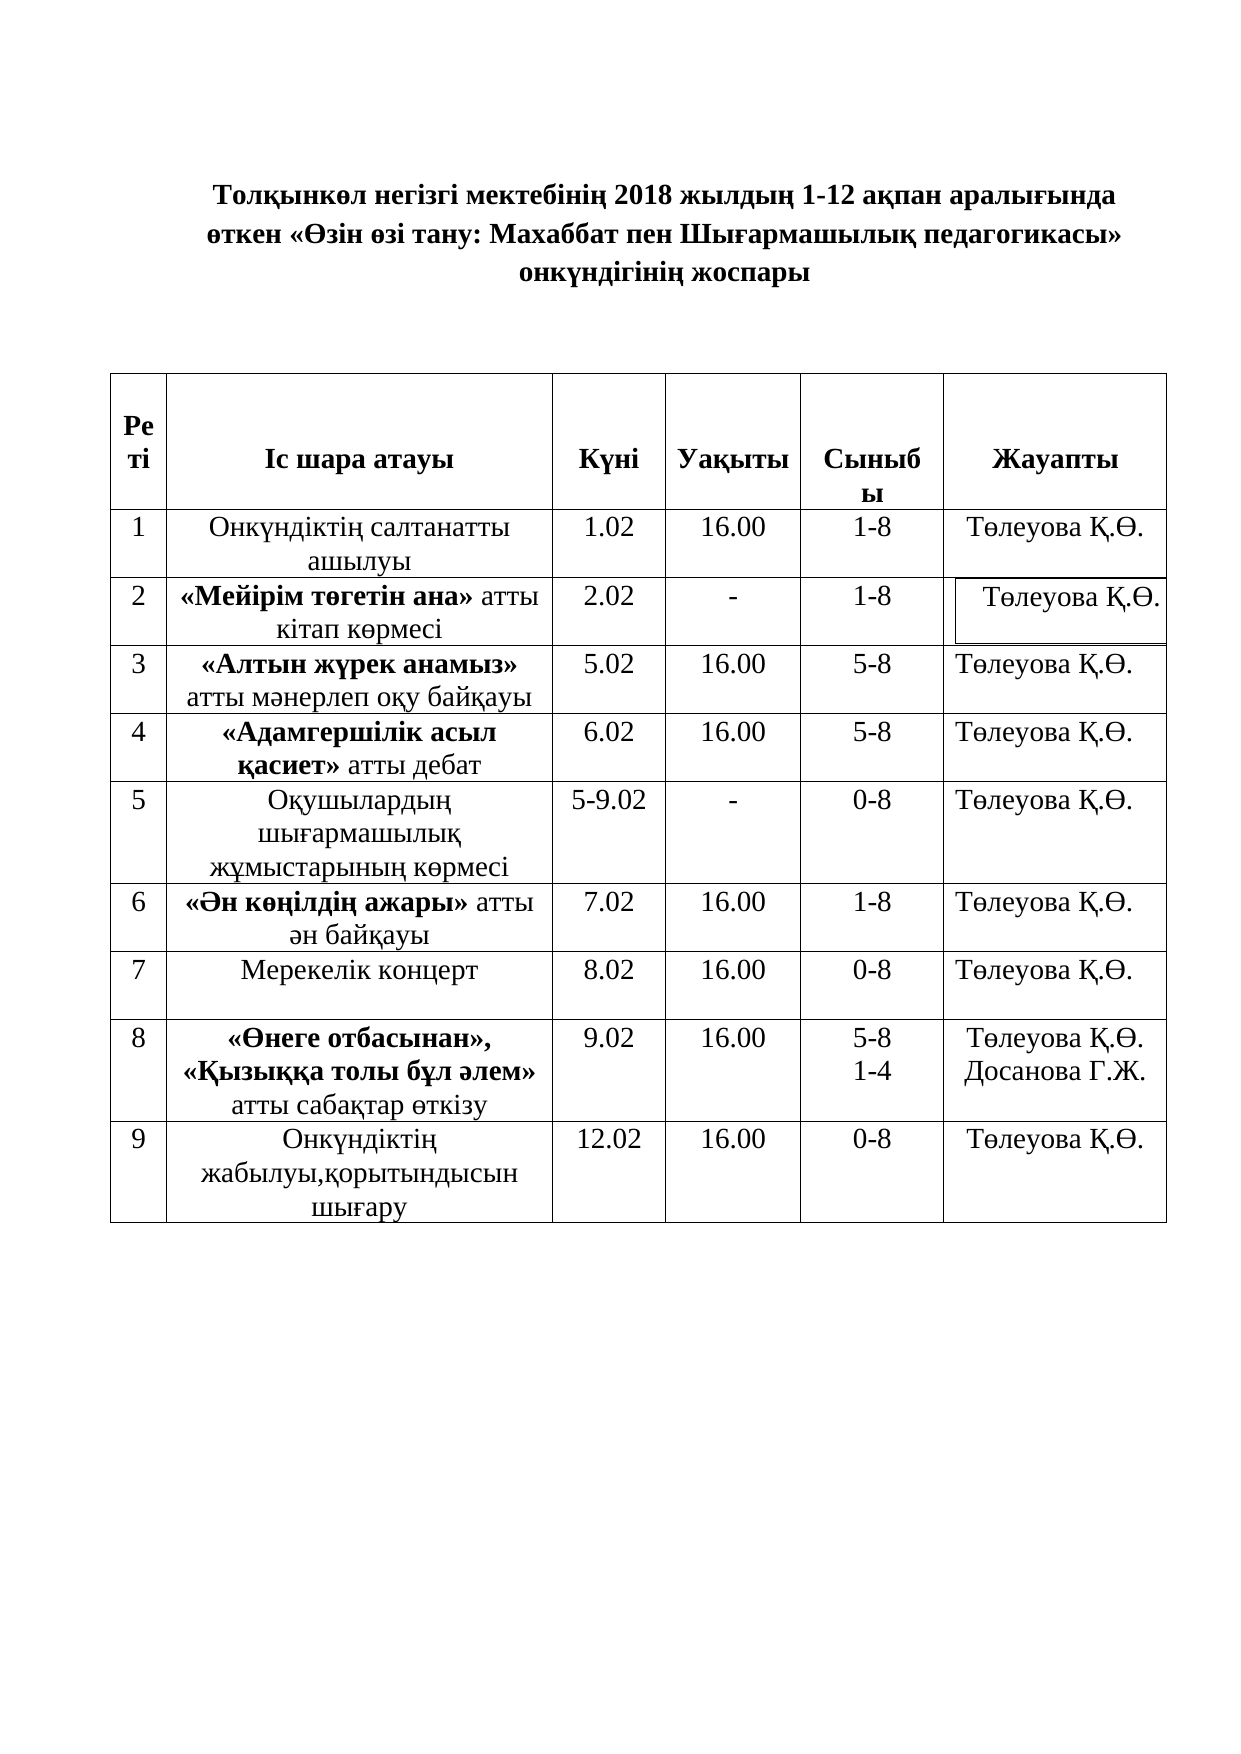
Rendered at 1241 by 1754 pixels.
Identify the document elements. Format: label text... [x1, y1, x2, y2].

table_cell 0-8 [801, 1122, 943, 1222]
table_cell Оқушылардың шығармашылық жұмыстарының көрмесі [167, 782, 552, 883]
table_cell 5-8 [801, 646, 943, 713]
table_cell 1-8 [801, 884, 943, 951]
table_cell - [666, 578, 800, 645]
table_cell 16.00 [666, 952, 800, 1019]
table_header Жауапты [944, 374, 1166, 508]
table_cell Төлеуова Қ.Ө. [944, 782, 1166, 883]
table_cell «Алтын жүрек анамыз» атты мәнерлеп оқу байқауы [167, 646, 552, 713]
table_cell 16.00 [666, 714, 800, 781]
table_cell 16.00 [666, 510, 800, 577]
table_cell 1 [111, 510, 166, 577]
table_cell 8 [111, 1020, 166, 1121]
table_cell 16.00 [666, 884, 800, 951]
table_cell 5 [111, 782, 166, 883]
table_cell - [666, 782, 800, 883]
table_cell Төлеуова Қ.Ө. [944, 1122, 1166, 1222]
table_cell Мерекелік концерт [167, 952, 552, 1019]
table_cell 9 [111, 1122, 166, 1222]
text Толқынкөл негізгі мектебінің 2018 жылдың 1-12 ақпан аралығында өткен «Өзін өзі тану: Махаббат пен Шығармашылық педагогикасы» онкүндігінің жоспары [177, 177, 1152, 288]
table_cell Төлеуова Қ.Ө. [944, 952, 1166, 1019]
table_cell 16.00 [666, 1020, 800, 1121]
table_header Уақыты [666, 374, 800, 508]
table_cell 1-8 [801, 510, 943, 577]
table_cell 9.02 [553, 1020, 665, 1121]
table_cell Төлеуова Қ.Ө. [944, 510, 1166, 577]
table_cell 5-8 [801, 714, 943, 781]
table_cell 4 [111, 714, 166, 781]
table_cell 2.02 [553, 578, 665, 645]
table_cell Төлеуова Қ.Ө. [944, 884, 1166, 951]
table_cell 12.02 [553, 1122, 665, 1222]
table_cell 2 [111, 578, 166, 645]
table_header Іс шара атауы [167, 374, 552, 508]
table_cell «Мейірім төгетін ана» атты кітап көрмесі [167, 578, 552, 645]
table_cell Төлеуова Қ.Ө. [944, 646, 1166, 713]
table_cell 1-8 [801, 578, 943, 645]
table_cell 1.02 [553, 510, 665, 577]
table_cell Төлеуова Қ.Ө. [944, 714, 1166, 781]
table_cell 16.00 [666, 1122, 800, 1222]
table_header Күні [553, 374, 665, 508]
table_cell 3 [111, 646, 166, 713]
table_cell [944, 578, 1166, 645]
table_cell «Ән көңілдің ажары» атты ән байқауы [167, 884, 552, 951]
table_header Сыныбы [801, 374, 943, 508]
table_header Реті [111, 374, 166, 508]
table_cell 5.02 [553, 646, 665, 713]
table_cell «Адамгершілік асыл қасиет» атты дебат [167, 714, 552, 781]
table_cell «Өнеге отбасынан», «Қызыққа толы бұл әлем» атты сабақтар өткізу [167, 1020, 552, 1121]
table_cell Төлеуова Қ.Ө. Досанова Г.Ж. [944, 1020, 1166, 1121]
table_cell 5-8 1-4 [801, 1020, 943, 1121]
table_cell 6.02 [553, 714, 665, 781]
table_cell 5-9.02 [553, 782, 665, 883]
table_cell 0-8 [801, 782, 943, 883]
table_cell 16.00 [666, 646, 800, 713]
table_cell 6 [111, 884, 166, 951]
table_cell Онкүндіктің жабылуы,қорытындысын шығару [167, 1122, 552, 1222]
table_cell Онкүндіктің салтанатты ашылуы [167, 510, 552, 577]
table_cell 8.02 [553, 952, 665, 1019]
table_cell 7.02 [553, 884, 665, 951]
table_cell 0-8 [801, 952, 943, 1019]
table_cell 7 [111, 952, 166, 1019]
